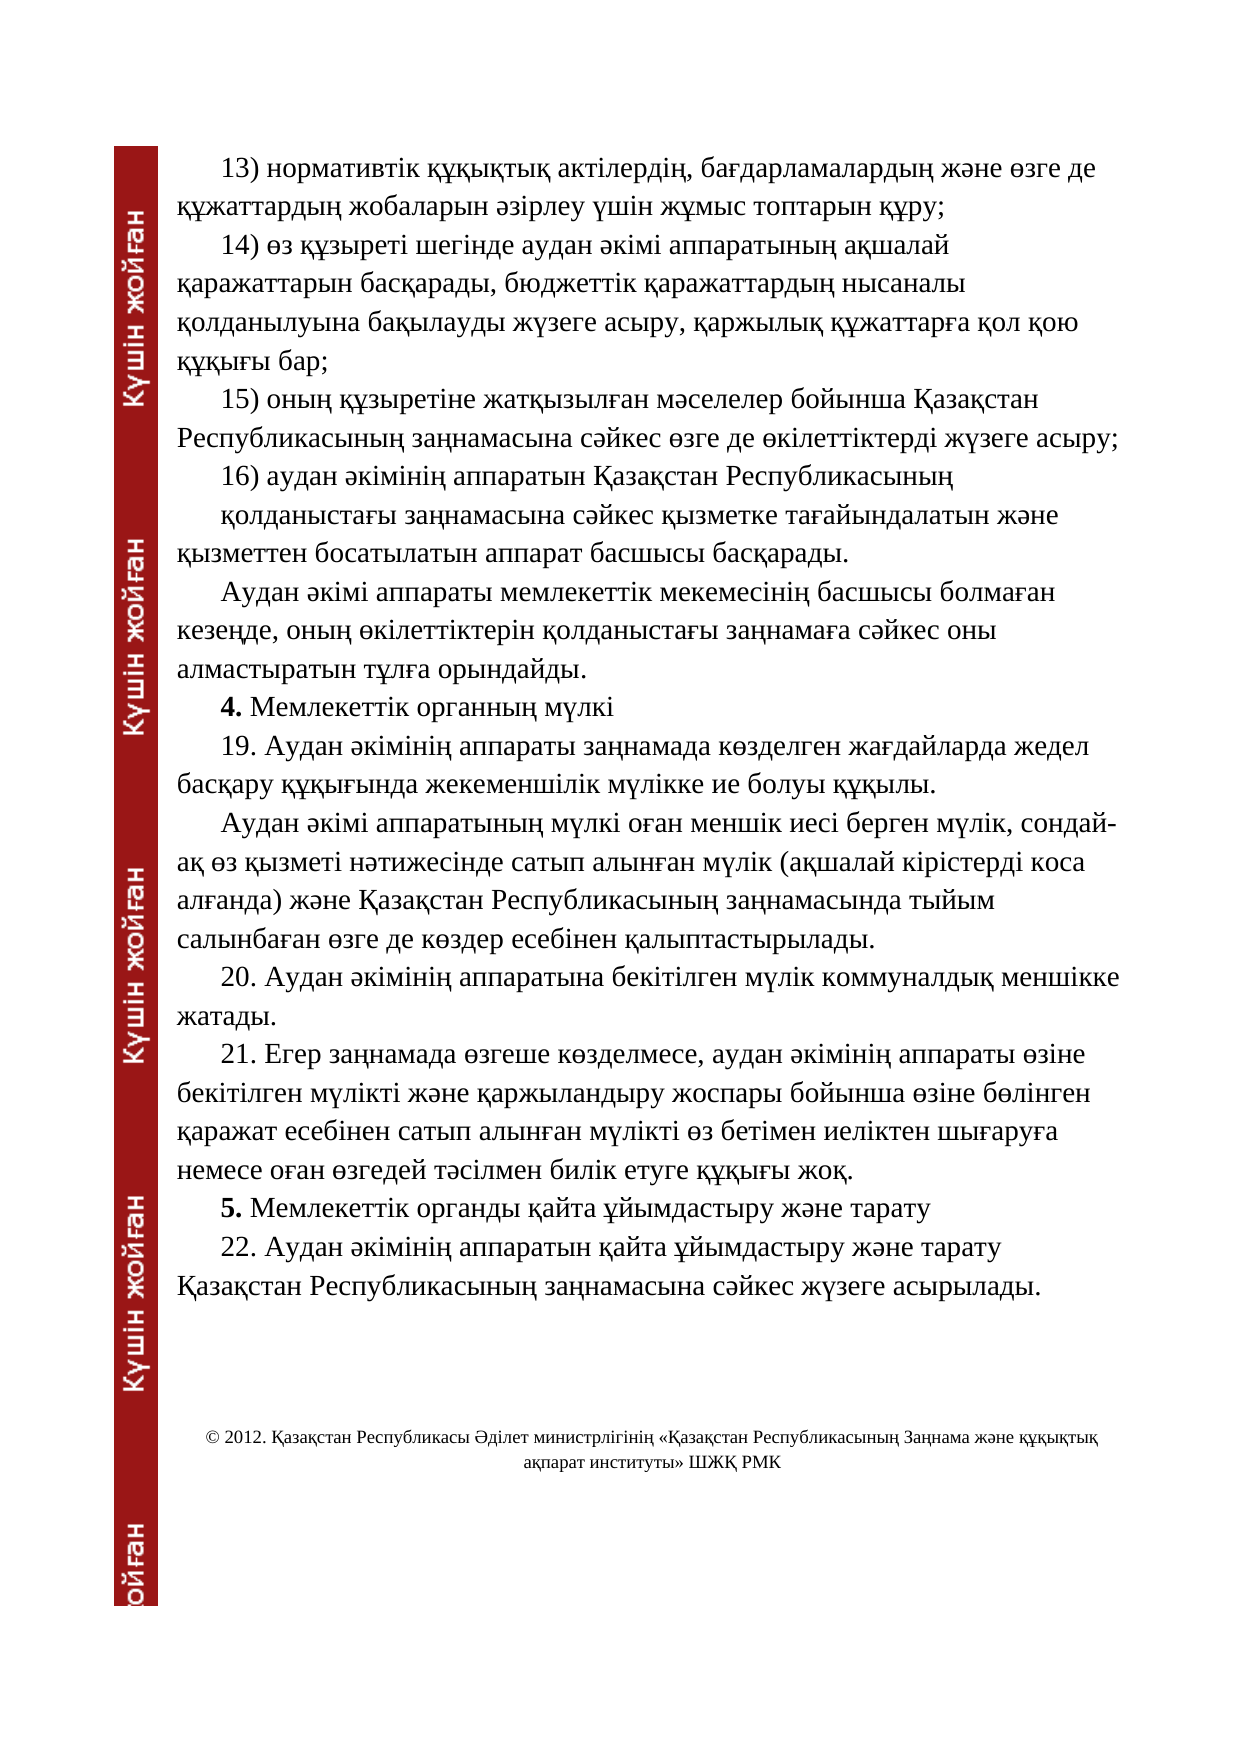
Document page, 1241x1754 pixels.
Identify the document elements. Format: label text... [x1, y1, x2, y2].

picture [114, 146, 158, 150]
picture [114, 1472, 158, 1606]
picture [114, 1331, 158, 1426]
text © 2012. Қазақстан Республикасы Әділет министрлігінің «Қазақстан Республикасының Заңнама және құқықтық ақпарат институты» ШЖҚ РМК [112, 1426, 1128, 1472]
